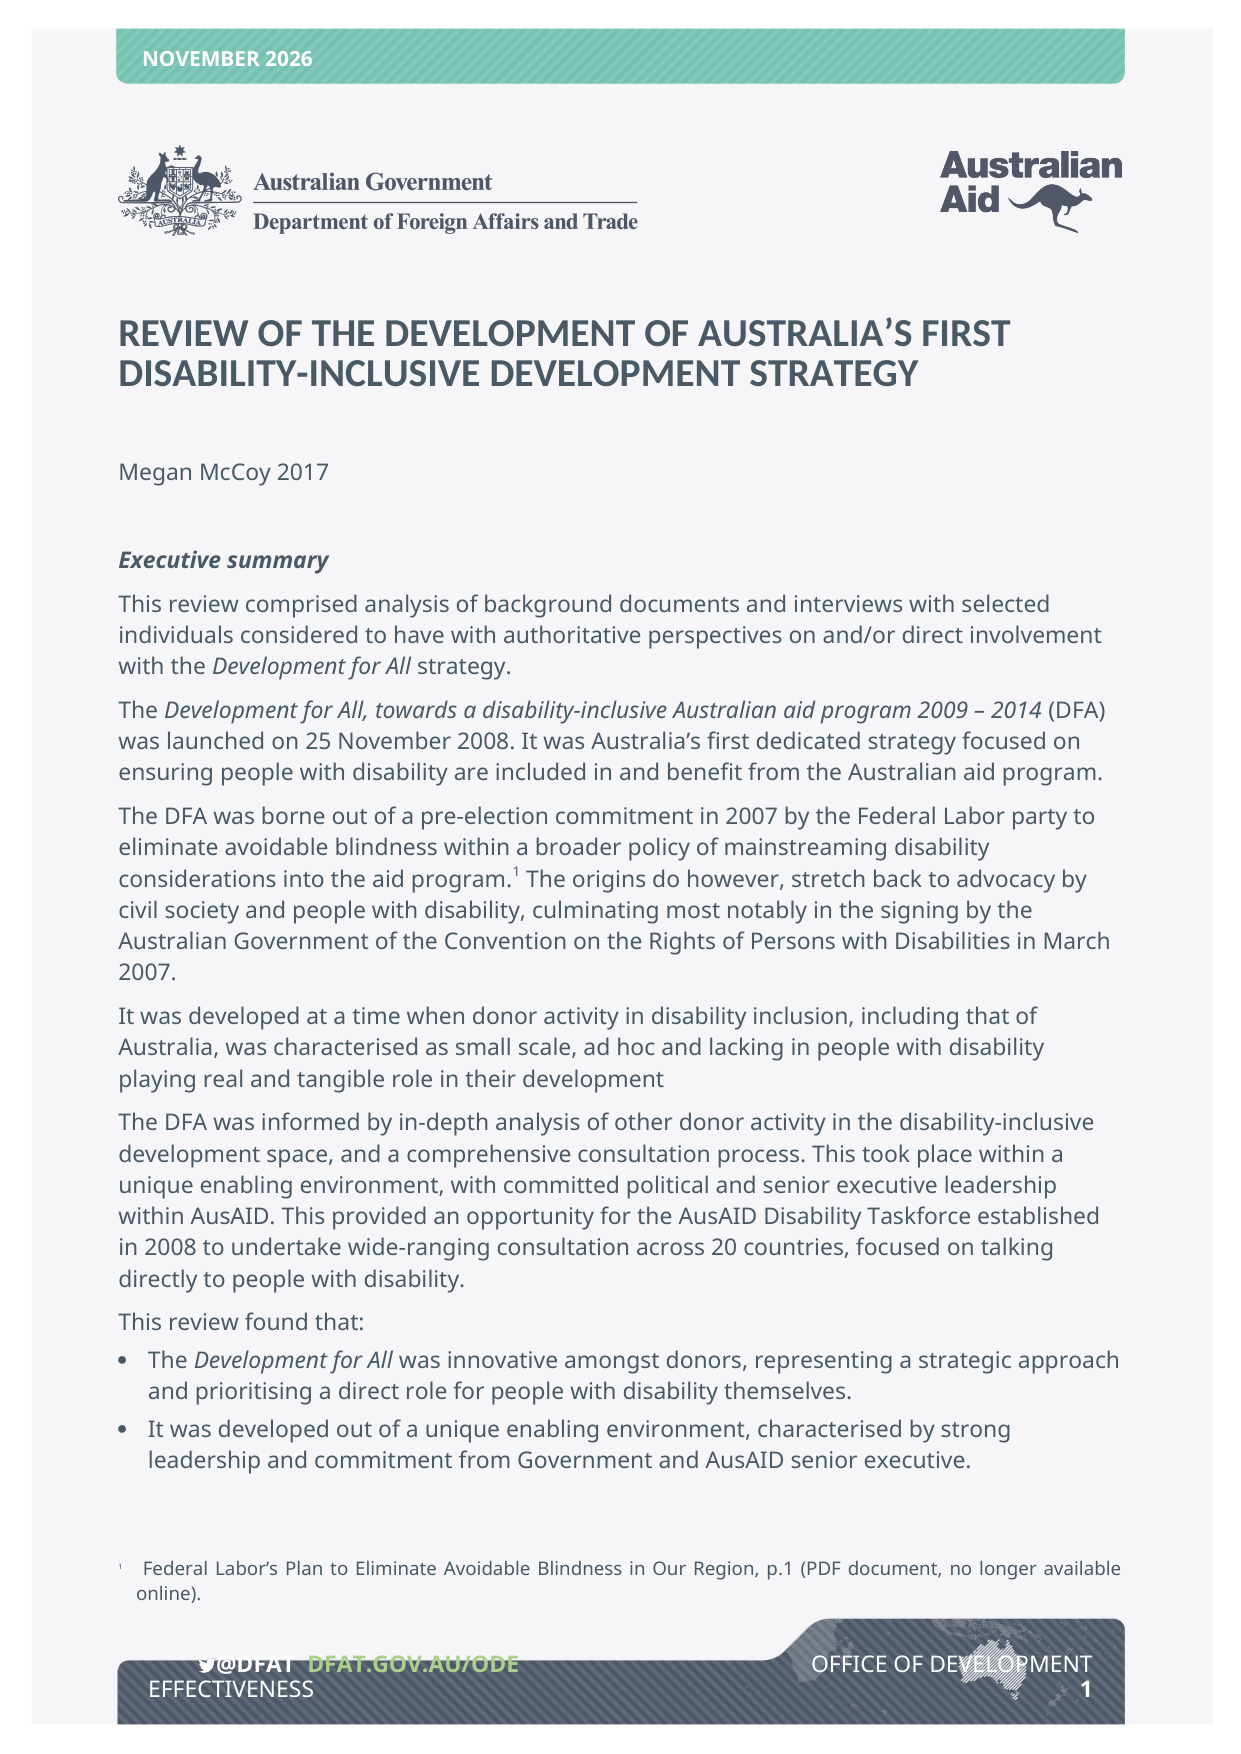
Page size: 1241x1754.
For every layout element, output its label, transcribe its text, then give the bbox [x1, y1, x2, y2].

text This review found that: [118, 1306, 1122, 1338]
text Megan McCoy 2017 [118, 456, 1122, 488]
text This review comprised analysis of background documents and interviews with selected individuals considered to have with authoritative perspectives on and/or direct involvement with the Development for All strategy. [118, 588, 1122, 681]
text The Development for All was innovative amongst donors, representing a strategic approach and prioritising a direct role for people with disability themselves. [118, 1344, 1122, 1406]
text The Development for All, towards a disability-inclusive Australian aid program 2009 – 2014 (DFA) was launched on 25 November 2008. It was Australia’s first dedicated strategy focused on ensuring people with disability are included in and benefit from the Australian aid program. [118, 694, 1122, 788]
text It was developed out of a unique enabling environment, characterised by strong leadership and commitment from Government and AusAID senior executive. [118, 1413, 1122, 1475]
text It was developed at a time when donor activity in disability inclusion, including that of Australia, was characterised as small scale, ad hoc and lacking in people with disability playing real and tangible role in their development [118, 1000, 1122, 1094]
picture [2, 0, 1241, 1754]
text The DFA was borne out of a pre-election commitment in 2007 by the Federal Labor party to eliminate avoidable blindness within a broader policy of mainstreaming disability considerations into the aid program. The origins do however, stretch back to advocacy by civil society and people with disability, culminating most notably in the signing by the Australian Government of the Convention on the Rights of Persons with Disabilities in March 2007. [118, 800, 1122, 988]
text Executive summary [118, 544, 1122, 575]
subtitle review of the development of australia’s first Disability-inclusive development strategy [118, 315, 1122, 394]
text The DFA was informed by in-depth analysis of other donor activity in the disability-inclusive development space, and a comprehensive consultation process. This took place within a unique enabling environment, with committed political and senior executive leadership within AusAID. This provided an opportunity for the AusAID Disability Taskforce established in 2008 to undertake wide-ranging consultation across 20 countries, focused on talking directly to people with disability. [118, 1106, 1122, 1294]
